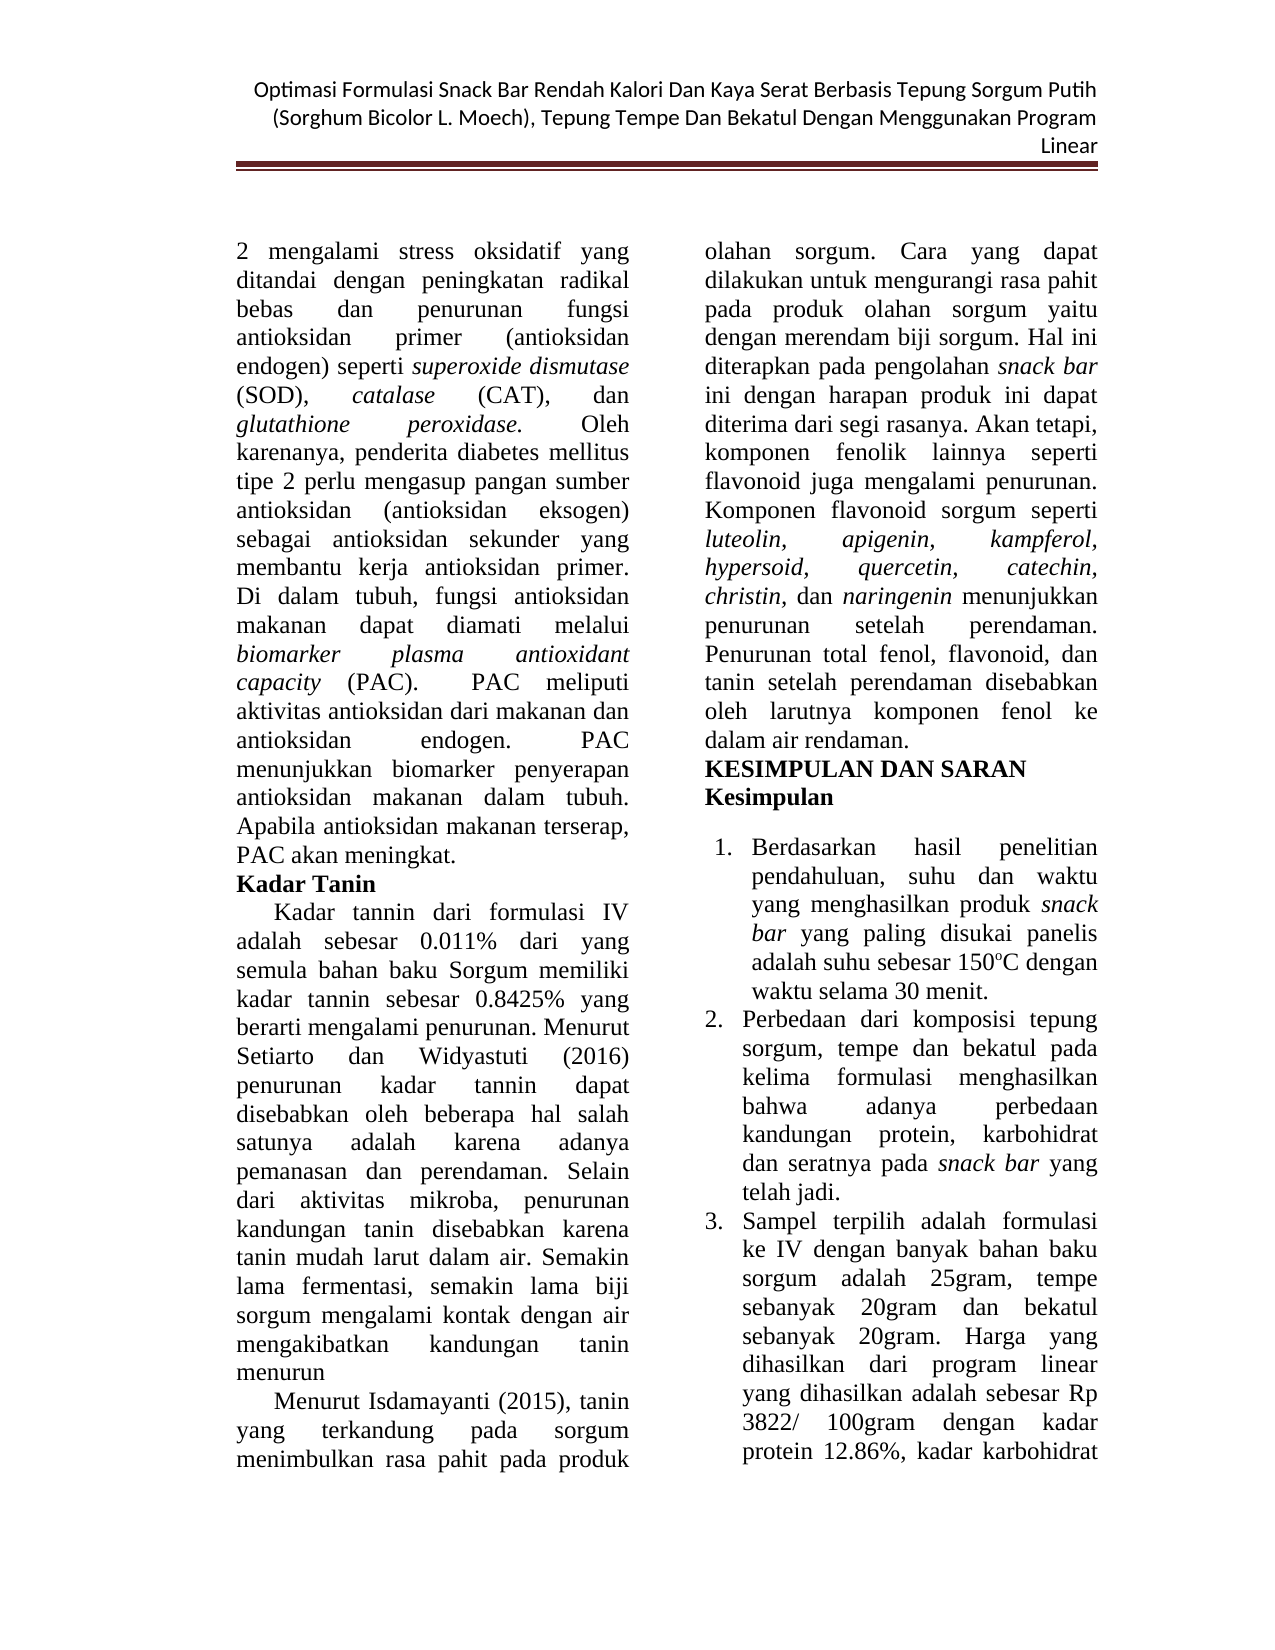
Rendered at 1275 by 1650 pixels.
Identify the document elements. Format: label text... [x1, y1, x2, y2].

list Kadar tannin dari formulasi IV adalah sebesar 0.011% dari yang semula bahan baku Sorgum memiliki kadar tannin sebesar 0.8425% yang berarti mengalami penurunan. Menurut Setiarto dan Widyastuti (2016) penurunan kadar tannin dapat disebabkan oleh beberapa hal salah satunya adalah karena adanya pemanasan dan perendaman. Selain dari aktivitas mikroba, penurunan kandungan tanin disebabkan karena tanin mudah larut dalam air. Semakin lama fermentasi, semakin lama biji sorgum mengalami kontak dengan air mengakibatkan kandungan tanin menurun [236, 897, 629, 1386]
text Kesimpulan [704, 782, 1098, 811]
text KESIMPULAN DAN SARAN [704, 754, 1098, 782]
list Berdasarkan hasil penelitian pendahuluan, suhu dan waktu yang menghasilkan produk snack bar yang paling disukai panelis adalah suhu sebesar 150oC dengan waktu selama 30 menit. [714, 832, 1098, 1004]
list Kadar Tanin [236, 869, 629, 897]
text Menurut Isdamayanti (2015), tanin yang terkandung pada sorgum menimbulkan rasa pahit pada produk olahan sorgum. Cara yang dapat dilakukan untuk mengurangi rasa pahit pada produk olahan sorgum yaitu dengan merendam biji sorgum. Hal ini diterapkan pada pengolahan snack bar ini dengan harapan produk ini dapat diterima dari segi rasanya. Akan tetapi, komponen fenolik lainnya seperti flavonoid juga mengalami penurunan. Komponen flavonoid sorgum seperti luteolin, apigenin, kampferol, hypersoid, quercetin, catechin, christin, dan naringenin menunjukkan penurunan setelah perendaman. Penurunan total fenol, flavonoid, dan tanin setelah perendaman disebabkan oleh larutnya komponen fenol ke dalam air rendaman. [704, 236, 1098, 754]
list Perbedaan dari komposisi tepung sorgum, tempe dan bekatul pada kelima formulasi menghasilkan bahwa adanya perbedaan kandungan protein, karbohidrat dan seratnya pada snack bar yang telah jadi. [704, 1004, 1098, 1206]
